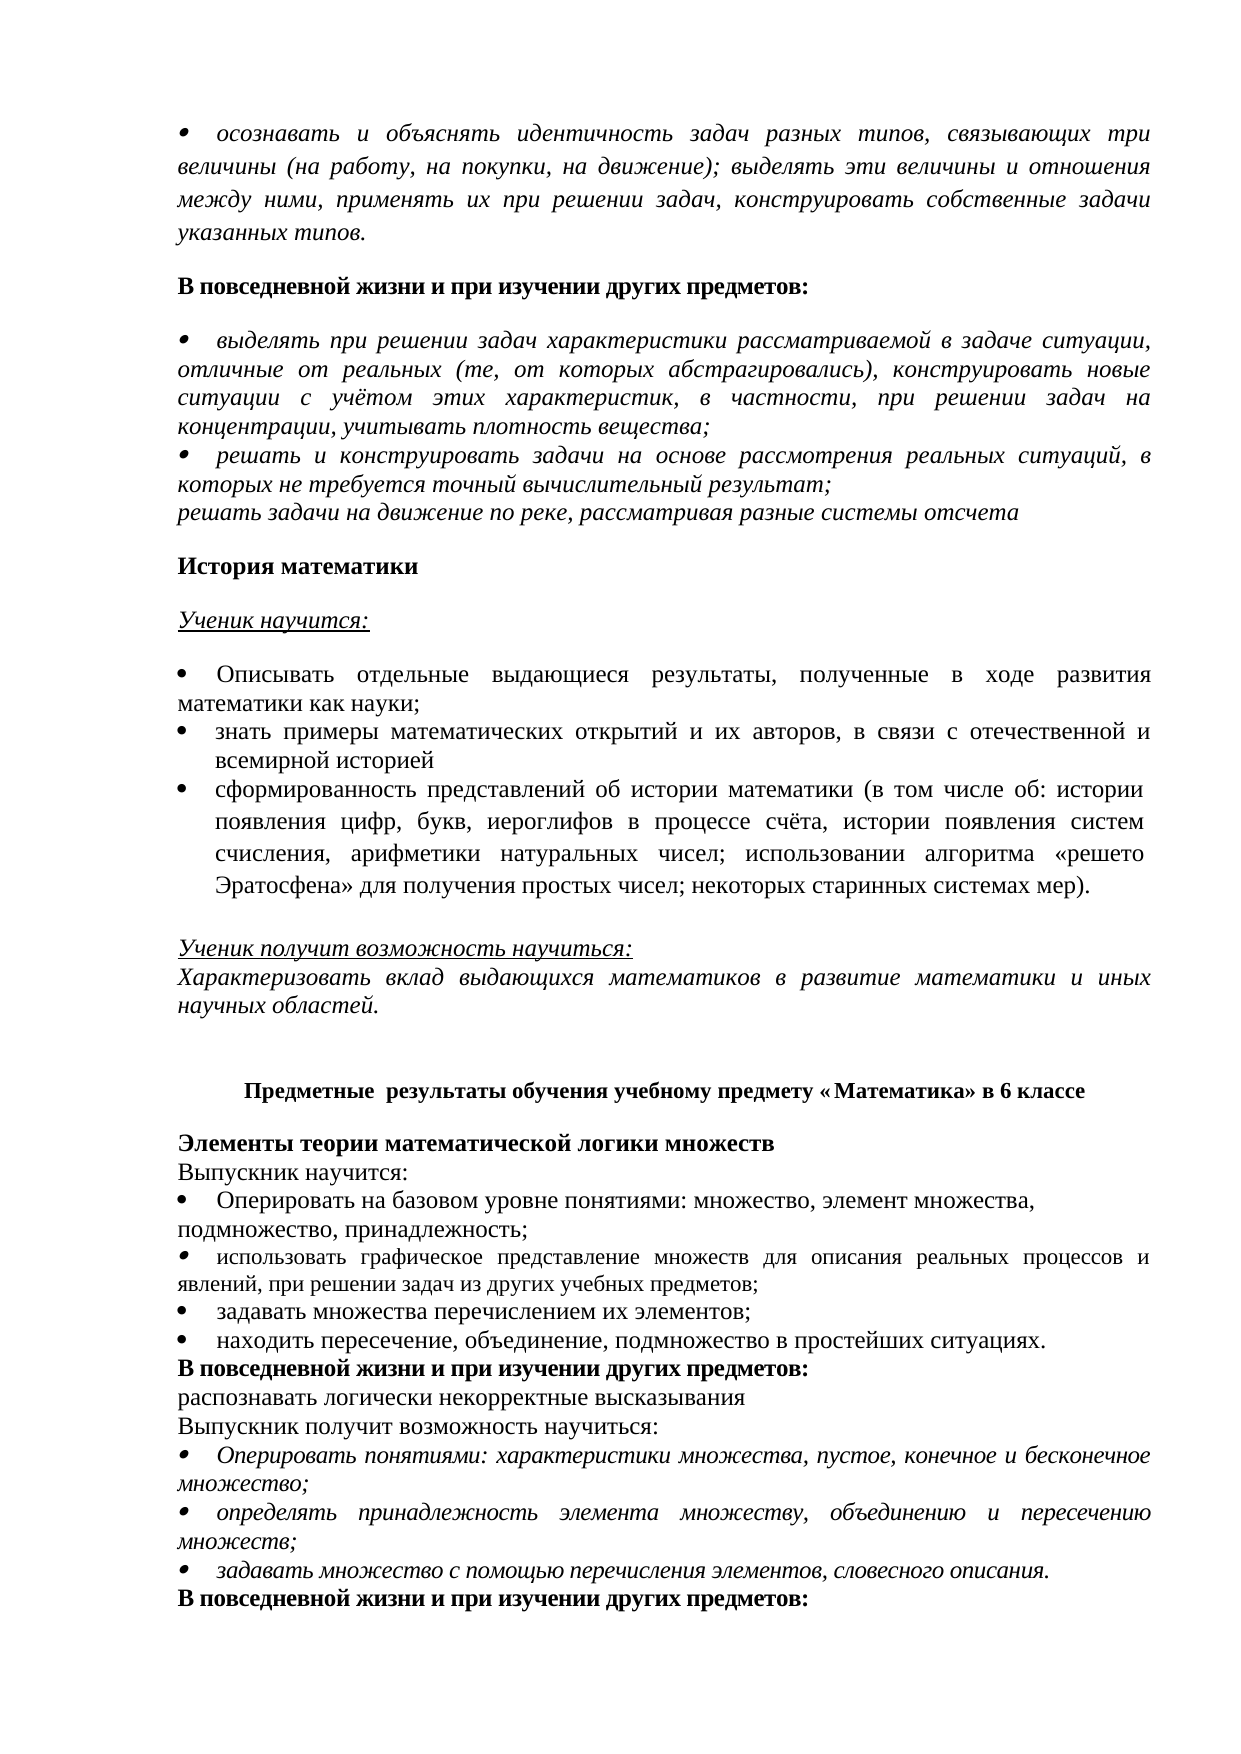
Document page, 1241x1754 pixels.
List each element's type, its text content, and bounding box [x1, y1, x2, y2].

text В повседневной жизни и при изучении других предметов: [177, 1583, 1152, 1612]
text История математики [177, 551, 1152, 580]
text В повседневной жизни и при изучении других предметов: [177, 271, 1152, 300]
list осознавать и объяснять идентичность задач разных типов, связывающих три величины (на работу, на покупки, на движение); выделять эти величины и отношения между ними, применять их при решении задач, конструировать собственные задачи указанных типов. [177, 118, 1152, 246]
text Характеризовать вклад выдающихся математиков в развитие математики и иных научных областей. [177, 962, 1152, 1019]
list определять принадлежность элемента множеству, объединению и пересечению множеств; [177, 1497, 1152, 1555]
text Ученик получит возможность научиться: [177, 933, 1152, 962]
list знать примеры математических открытий и их авторов, в связи с отечественной и всемирной историей [177, 716, 1152, 774]
list сформированность представлений об истории математики (в том числе об: истории появления цифр, букв, иероглифов в процессе счёта, истории появления систем счисления, арифметики натуральных чисел; использовании алгоритма «решето Эратосфена» для получения простых чисел; некоторых старинных системах мер). [177, 774, 1145, 899]
list выделять при решении задач характеристики рассматриваемой в задаче ситуации, отличные от реальных (те, от которых абстрагировались), конструировать новые ситуации с учётом этих характеристик, в частности, при решении задач на концентрации, учитывать плотность вещества; [177, 325, 1152, 440]
list использовать графическое представление множеств для описания реальных процессов и явлений, при решении задач из других учебных предметов; [177, 1243, 1152, 1296]
text решать задачи на движение по реке, рассматривая разные системы отсчета [177, 497, 1152, 526]
text Ученик научится: [177, 605, 1152, 634]
list решать и конструировать задачи на основе рассмотрения реальных ситуаций, в которых не требуется точный вычислительный результат; [177, 440, 1152, 497]
text Выпускник научится: [177, 1157, 1152, 1185]
list задавать множества перечислением их элементов; [177, 1296, 1152, 1325]
text распознавать логически некорректные высказывания [177, 1382, 1152, 1411]
text В повседневной жизни и при изучении других предметов: [177, 1353, 1152, 1382]
text Выпускник получит возможность научиться: [177, 1411, 1152, 1440]
list задавать множество с помощью перечисления элементов, словесного описания. [177, 1555, 1152, 1583]
text Элементы теории математической логики множеств [177, 1128, 1152, 1157]
list Оперировать на базовом уровне понятиями: множество, элемент множества, подмножество, принадлежность; [177, 1185, 1152, 1243]
list Описывать отдельные выдающиеся результаты, полученные в ходе развития математики как науки; [177, 659, 1152, 716]
list находить пересечение, объединение, подмножество в простейших ситуациях. [177, 1325, 1152, 1353]
list Оперировать понятиями: характеристики множества, пустое, конечное и бесконечное множество; [177, 1440, 1152, 1497]
text Предметные результаты обучения учебному предмету « Математика» в 6 классе [177, 1077, 1152, 1103]
